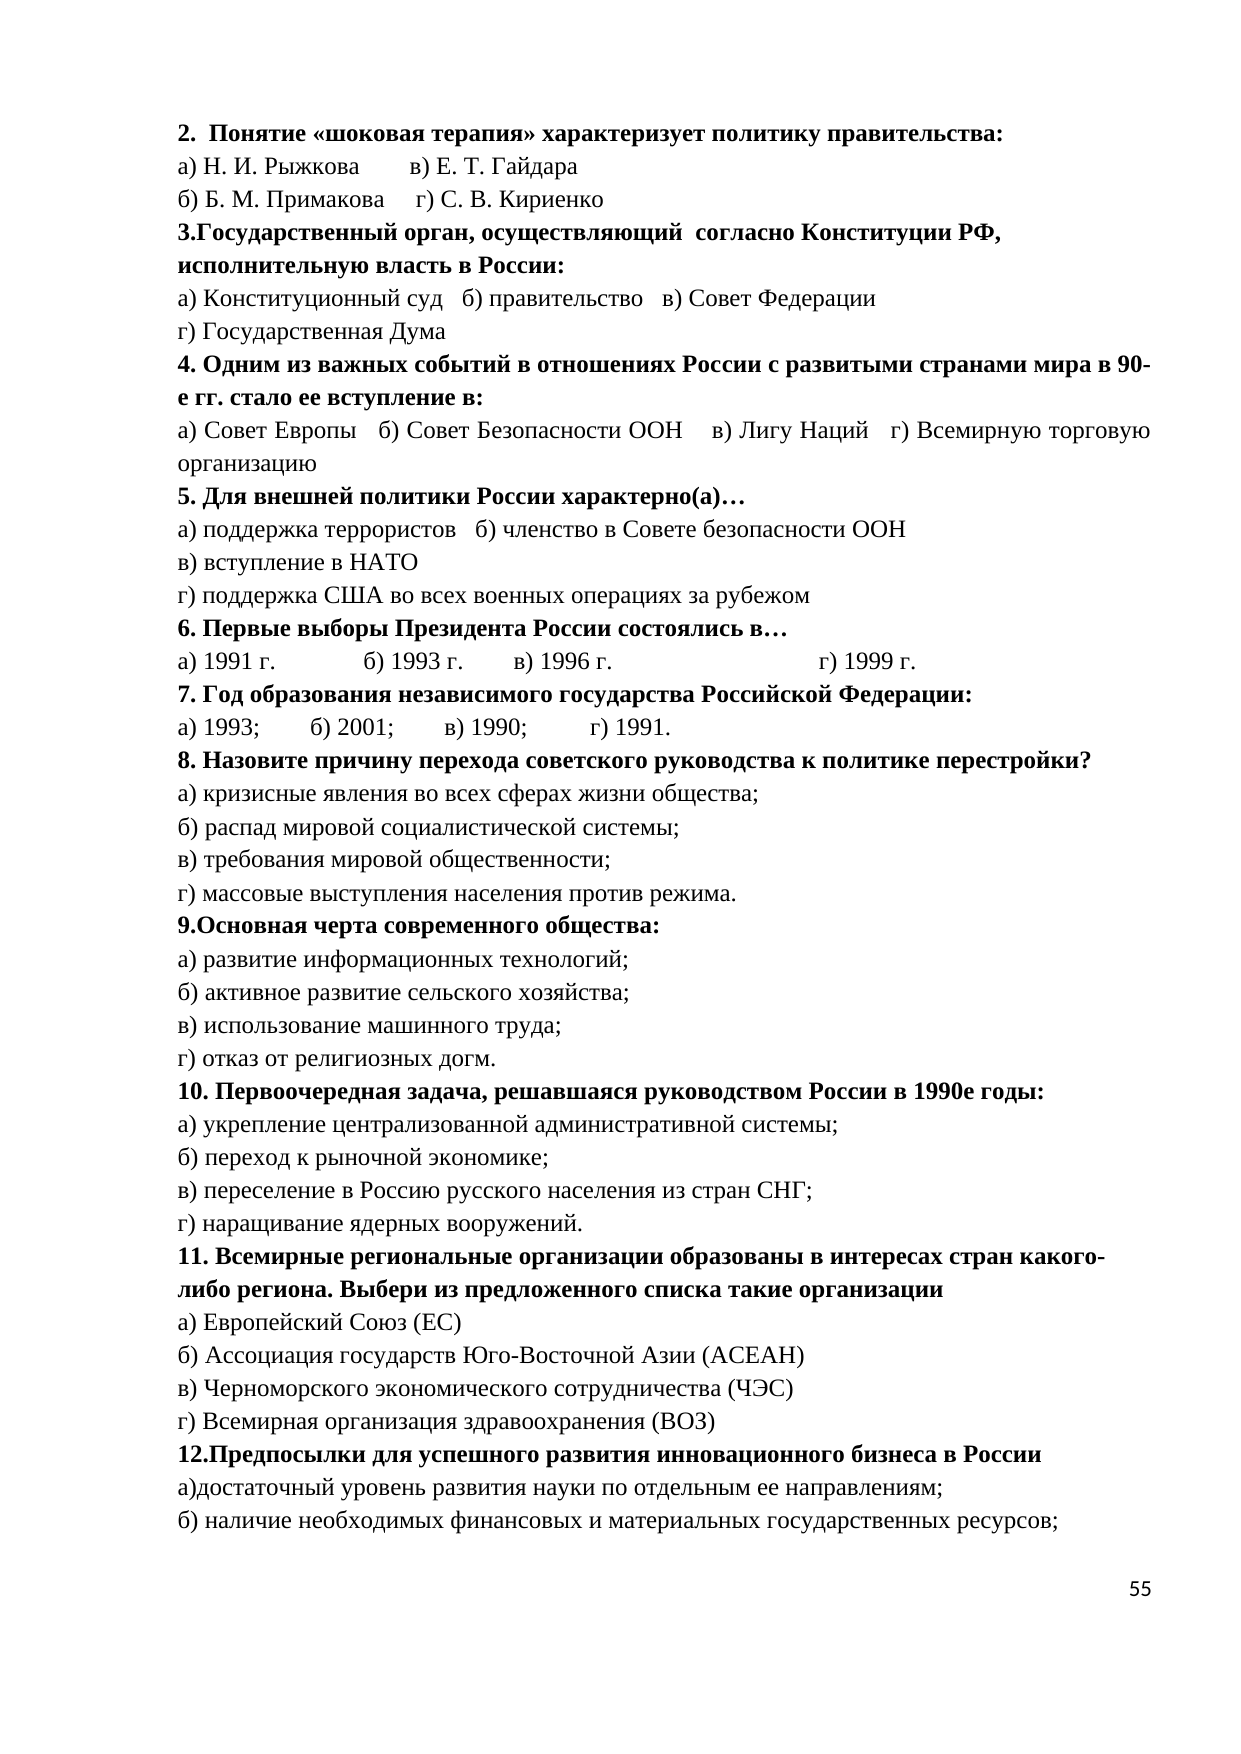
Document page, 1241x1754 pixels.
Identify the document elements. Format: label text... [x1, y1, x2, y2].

text г) наращивание ядерных вооружений. [177, 1208, 1152, 1237]
text 5. Для внешней политики России характерно(а)… а) поддержка террористов б) членство в Совете безопасности ООН в) вступление в НАТО г) поддержка США во всех военных операциях за рубежом [177, 481, 1152, 609]
text б) распад мировой социалистической системы; [177, 812, 1152, 840]
text 9.Основная черта современного общества: [177, 911, 1152, 939]
text а) Совет Европы б) Совет Безопасности ООН в) Лигу Наций г) Всемирную торговую организацию [177, 415, 1152, 477]
text а) Н. И. Рыжкова в) Е. Т. Гайдара [177, 151, 1152, 180]
text 6. Первые выборы Президента России состоялись в… а) 1991 г. б) 1993 г. в) 1996 г. г) 1999 г. [177, 613, 1152, 675]
text в) Черноморского экономического сотрудничества (ЧЭС) [177, 1373, 1152, 1402]
text в) использование машинного труда; [177, 1010, 1152, 1038]
text г) Государственная Дума [177, 316, 1152, 345]
text б) активное развитие сельского хозяйства; [177, 977, 1152, 1005]
text б) наличие необходимых финансовых и материальных государственных ресурсов; [177, 1505, 1152, 1534]
text в) переселение в Россию русского населения из стран СНГ; [177, 1175, 1152, 1203]
text 11. Всемирные региональные организации образованы в интересах стран какого-либо региона. Выбери из предложенного списка такие организации [177, 1241, 1152, 1303]
text б) переход к рыночной экономике; [177, 1142, 1152, 1171]
text 3.Государственный орган, осуществляющий согласно Конституции РФ, исполнительную власть в России: [177, 217, 1152, 279]
text 7. Год образования независимого государства Российской Федерации: [177, 679, 1152, 708]
text в) требования мировой общественности; [177, 844, 1152, 873]
text 4. Одним из важных событий в отношениях России с развитыми странами мира в 90-е гг. стало ее вступление в: [177, 349, 1152, 411]
text г) отказ от религиозных догм. [177, 1043, 1152, 1071]
text а) развитие информационных технологий; [177, 944, 1152, 972]
text 8. Назовите причину перехода советского руководства к политике перестройки? [177, 746, 1152, 774]
text 2. Понятие «шоковая терапия» характеризует политику правительства: [177, 118, 1152, 147]
text а) Европейский Союз (ЕС) [177, 1307, 1152, 1336]
text б) Ассоциация государств Юго-Восточной Азии (АСЕАН) [177, 1340, 1152, 1369]
text 12.Предпосылки для успешного развития инновационного бизнеса в России [177, 1439, 1152, 1468]
text а) укрепление централизованной административной системы; [177, 1109, 1152, 1137]
text а) Конституционный суд б) правительство в) Совет Федерации [177, 283, 1152, 312]
text б) Б. М. Примакова г) С. В. Кириенко [177, 184, 1152, 213]
text а) 1993; б) 2001; в) 1990; г) 1991. [177, 712, 1152, 741]
text а) кризисные явления во всех сферах жизни общества; [177, 778, 1152, 807]
text г) массовые выступления населения против режима. [177, 878, 1152, 906]
text а)достаточный уровень развития науки по отдельным ее направлениям; [177, 1472, 1152, 1501]
text 10. Первоочередная задача, решавшаяся руководством России в 1990е годы: [177, 1076, 1152, 1104]
text г) Всемирная организация здравоохранения (ВОЗ) [177, 1406, 1152, 1435]
